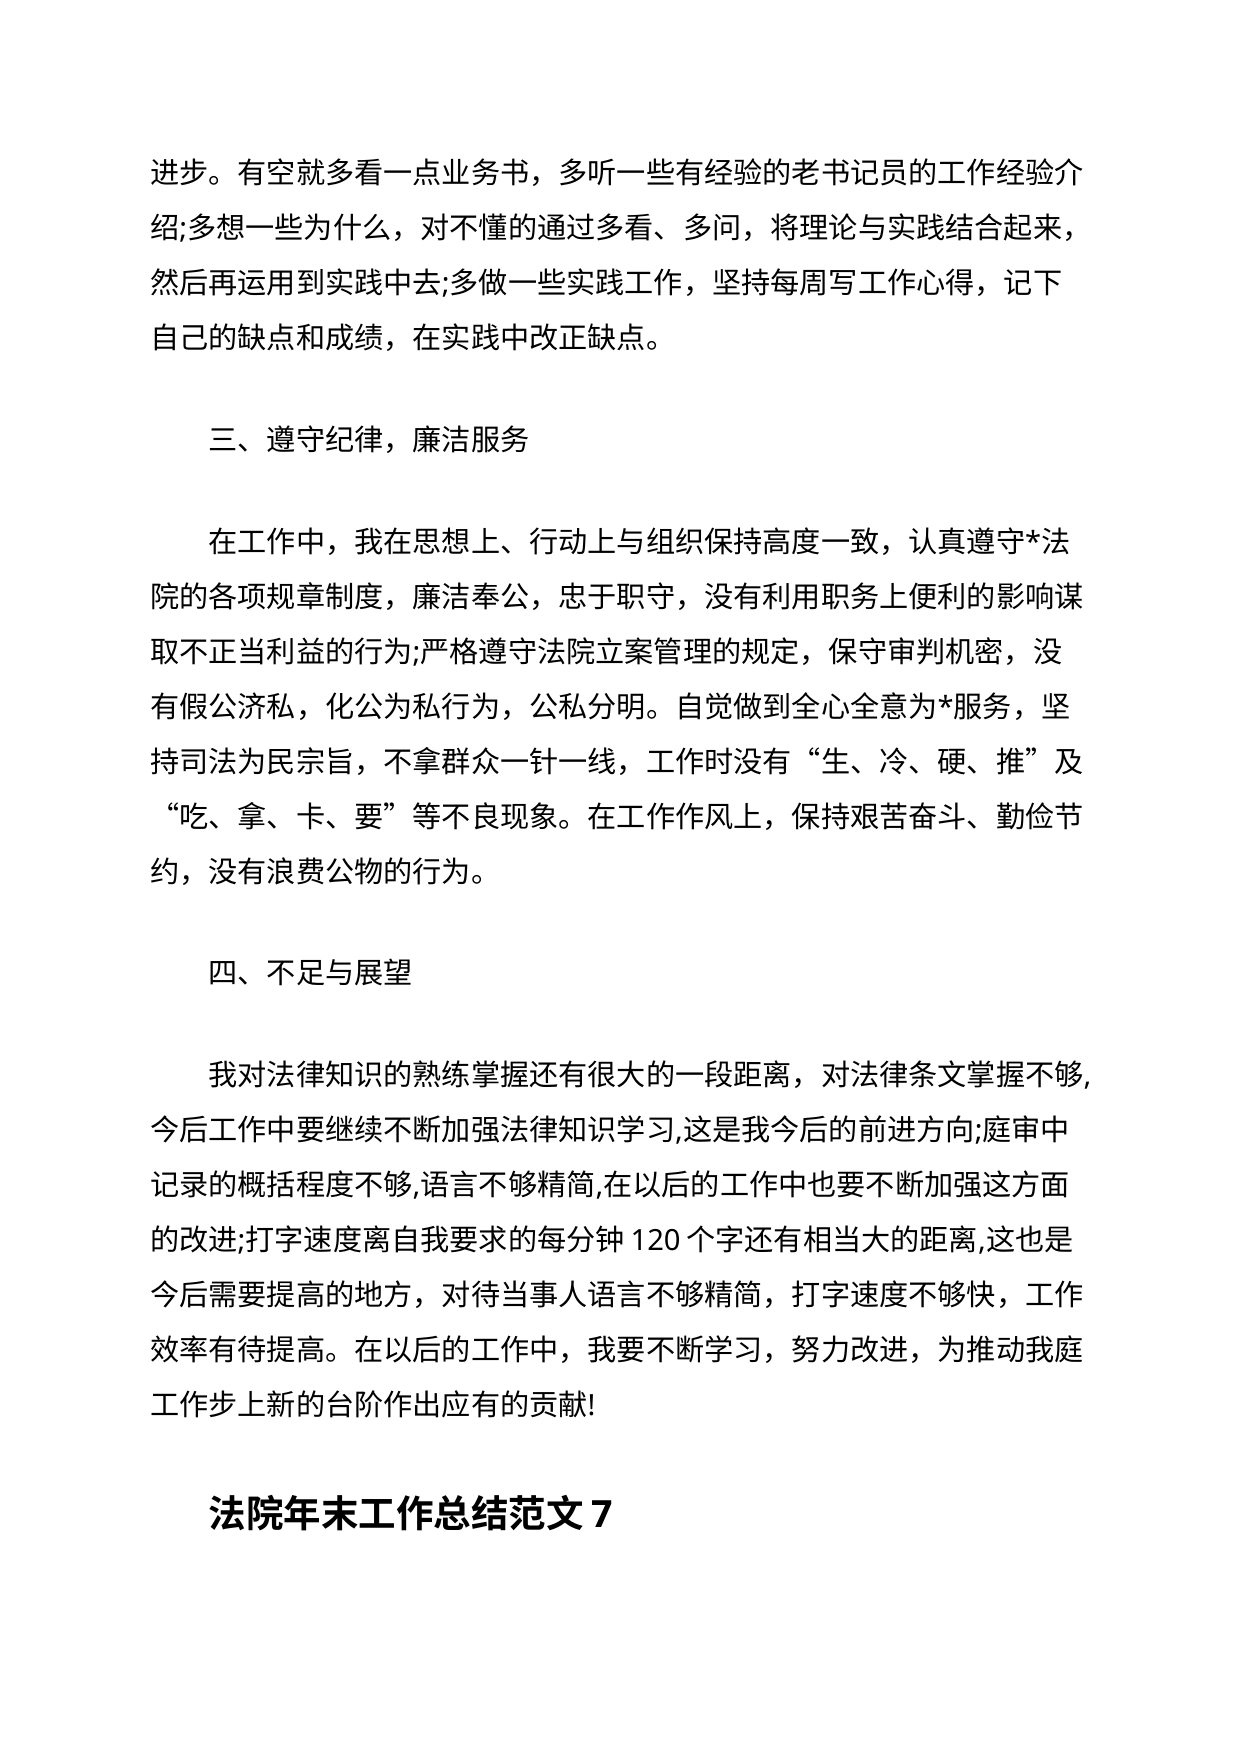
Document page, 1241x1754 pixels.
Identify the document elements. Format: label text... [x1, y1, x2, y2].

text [150, 150, 1090, 357]
text 四、不足与展望 [150, 950, 1090, 992]
text 在工作中，我在思想上、行动上与组织保持高度一致，认真遵守*法院的各项规章制度，廉洁奉公，忠于职守，没有利用职务上便利的影响谋取不正当利益的行为;严格遵守法院立案管理的规定，保守审判机密，没有假公济私，化公为私行为，公私分明。自觉做到全心全意为*服务，坚持司法为民宗旨，不拿群众一针一线，工作时没有“生、冷、硬、推”及“吃、拿、卡、要”等不良现象。在工作作风上，保持艰苦奋斗、勤俭节约，没有浪费公物的行为。 [150, 518, 1090, 890]
text 我对法律知识的熟练掌握还有很大的一段距离，对法律条文掌握不够,今后工作中要继续不断加强法律知识学习,这是我今后的前进方向;庭审中记录的概括程度不够,语言不够精简,在以后的工作中也要不断加强这方面的改进;打字速度离自我要求的每分钟120个字还有相当大的距离,这也是今后需要提高的地方，对待当事人语言不够精简，打字速度不够快，工作效率有待提高。在以后的工作中，我要不断学习，努力改进，为推动我庭工作步上新的台阶作出应有的贡献! [150, 1052, 1090, 1424]
text 法院年末工作总结范文7 [150, 1483, 1090, 1538]
text 三、遵守纪律，廉洁服务 [150, 417, 1090, 459]
